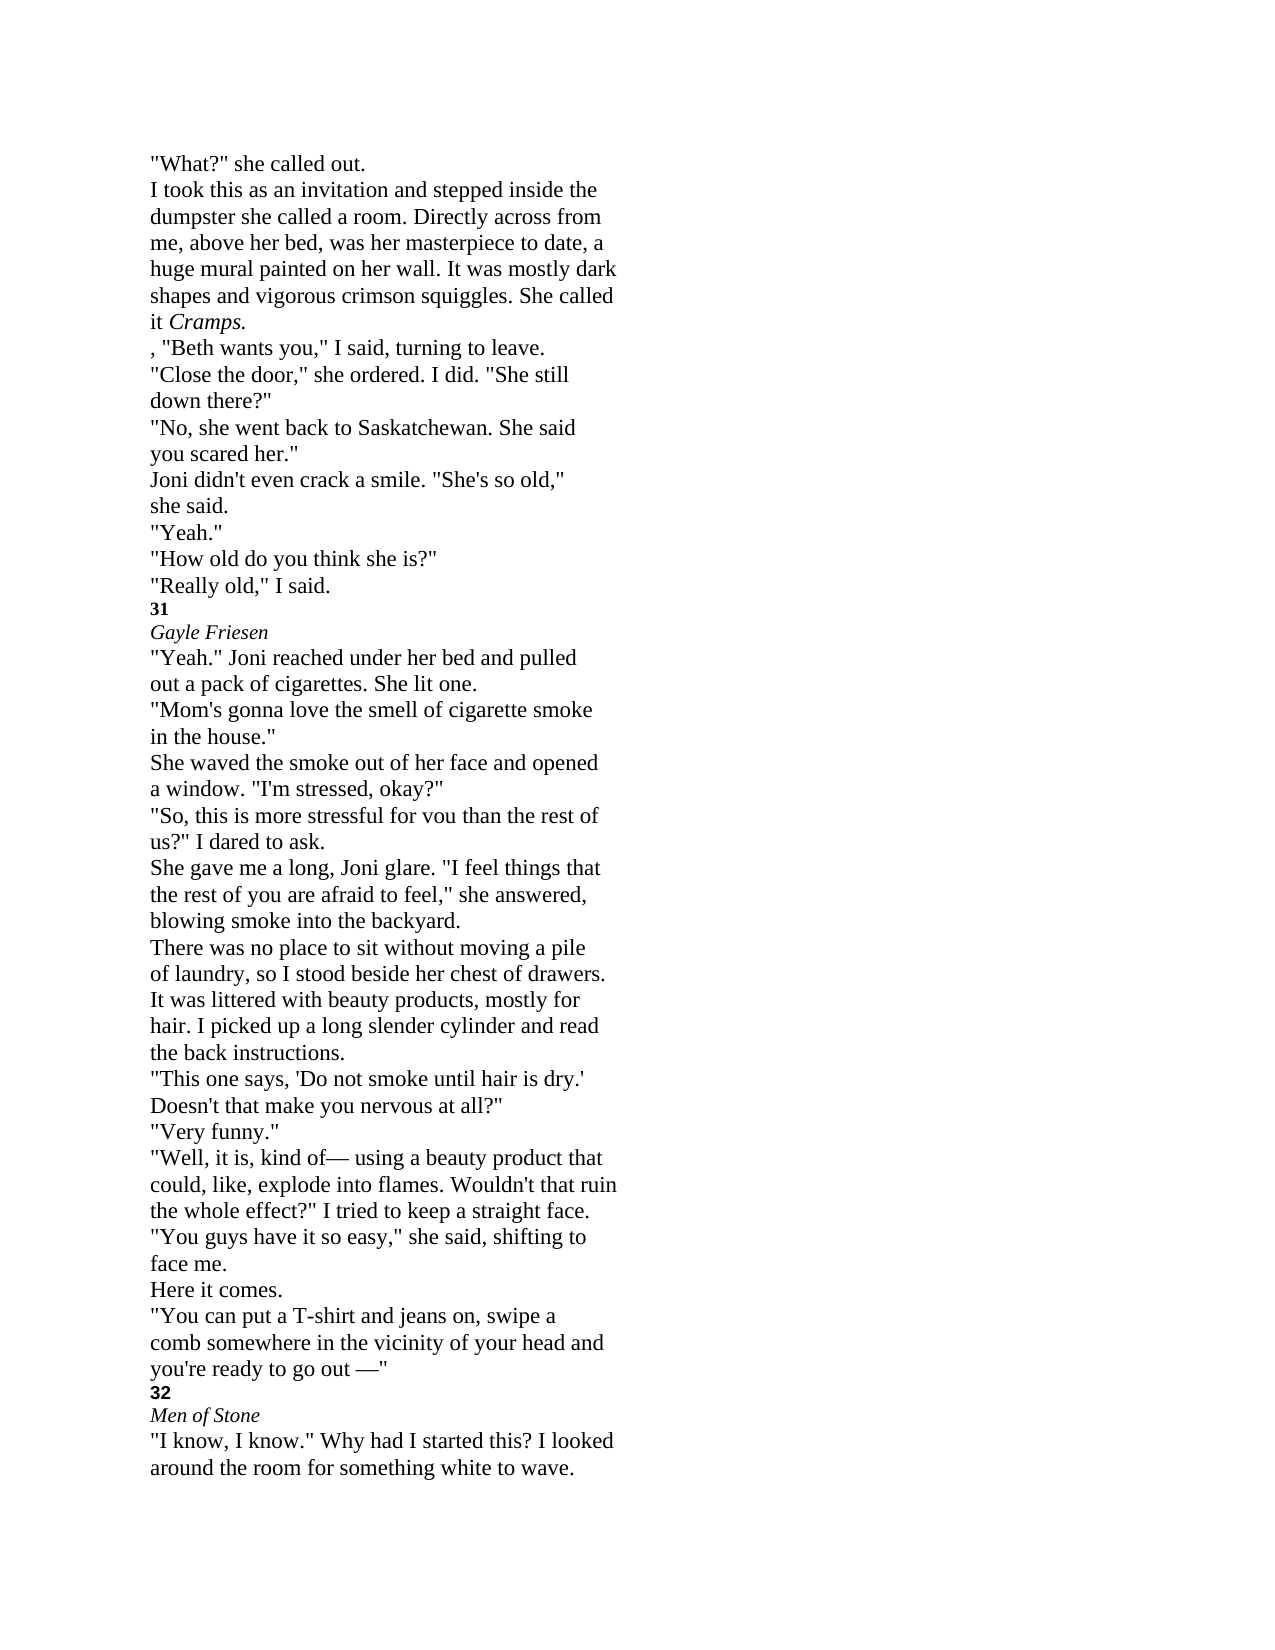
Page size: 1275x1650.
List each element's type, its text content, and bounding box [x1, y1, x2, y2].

text "You can put a T-shirt and jeans on, swipe a [150, 1302, 1125, 1329]
text me, above her bed, was her masterpiece to date, a [150, 229, 1125, 255]
text 31 [150, 598, 1125, 619]
text you scared her." [150, 440, 1125, 466]
text "Really old," I said. [150, 572, 1125, 598]
text , "Beth wants you," I said, turning to leave. [150, 334, 1125, 361]
text "No, she went back to Saskatchewan. She said [150, 413, 1125, 440]
text blowing smoke into the backyard. [150, 907, 1125, 933]
text "I know, I know." Why had I started this? I looked [150, 1427, 1125, 1453]
text "How old do you think she is?" [150, 545, 1125, 572]
text it Cramps. [150, 308, 1125, 334]
text "Well, it is, kind of— using a beauty product that [150, 1144, 1125, 1171]
text shapes and vigorous crimson squiggles. She called [150, 282, 1125, 308]
text Doesn't that make you nervous at all?" [150, 1092, 1125, 1118]
text the whole effect?" I tried to keep a straight face. [150, 1197, 1125, 1223]
text in the house." [150, 723, 1125, 749]
text of laundry, so I stood beside her chest of drawers. [150, 960, 1125, 986]
text face me. [150, 1250, 1125, 1276]
text She waved the smoke out of her face and opened [150, 749, 1125, 775]
text "Close the door," she ordered. I did. "She still [150, 361, 1125, 387]
text Here it comes. [150, 1276, 1125, 1302]
text 32 [150, 1382, 1125, 1403]
text us?" I dared to ask. [150, 828, 1125, 854]
text There was no place to sit without moving a pile [150, 933, 1125, 960]
text "Yeah." Joni reached under her bed and pulled [150, 644, 1125, 670]
text Men of Stone [150, 1403, 1125, 1427]
text "Very funny." [150, 1118, 1125, 1144]
text a window. "I'm stressed, okay?" [150, 775, 1125, 802]
text hair. I picked up a long slender cylinder and read [150, 1013, 1125, 1039]
text Gayle Friesen [150, 619, 1125, 644]
text "Yeah." [150, 519, 1125, 545]
text "You guys have it so easy," she said, shifting to [150, 1223, 1125, 1250]
text She gave me a long, Joni glare. "I feel things that [150, 854, 1125, 881]
text could, like, explode into flames. Wouldn't that ruin [150, 1171, 1125, 1197]
text the rest of you are afraid to feel," she answered, [150, 881, 1125, 907]
text down there?" [150, 387, 1125, 413]
text she said. [150, 493, 1125, 519]
text the back instructions. [150, 1039, 1125, 1065]
text Joni didn't even crack a smile. "She's so old," [150, 466, 1125, 493]
text It was littered with beauty products, mostly for [150, 986, 1125, 1013]
text "This one says, 'Do not smoke until hair is dry.' [150, 1065, 1125, 1092]
text "Mom's gonna love the smell of cigarette smoke [150, 696, 1125, 723]
text you're ready to go out —" [150, 1355, 1125, 1382]
text I took this as an invitation and stepped inside the [150, 176, 1125, 203]
text "What?" she called out. [150, 150, 1125, 176]
text around the room for something white to wave. [150, 1453, 1125, 1480]
text "So, this is more stressful for vou than the rest of [150, 802, 1125, 828]
text huge mural painted on her wall. It was mostly dark [150, 255, 1125, 282]
text out a pack of cigarettes. She lit one. [150, 670, 1125, 696]
text dumpster she called a room. Directly across from [150, 203, 1125, 229]
text comb somewhere in the vicinity of your head and [150, 1329, 1125, 1355]
